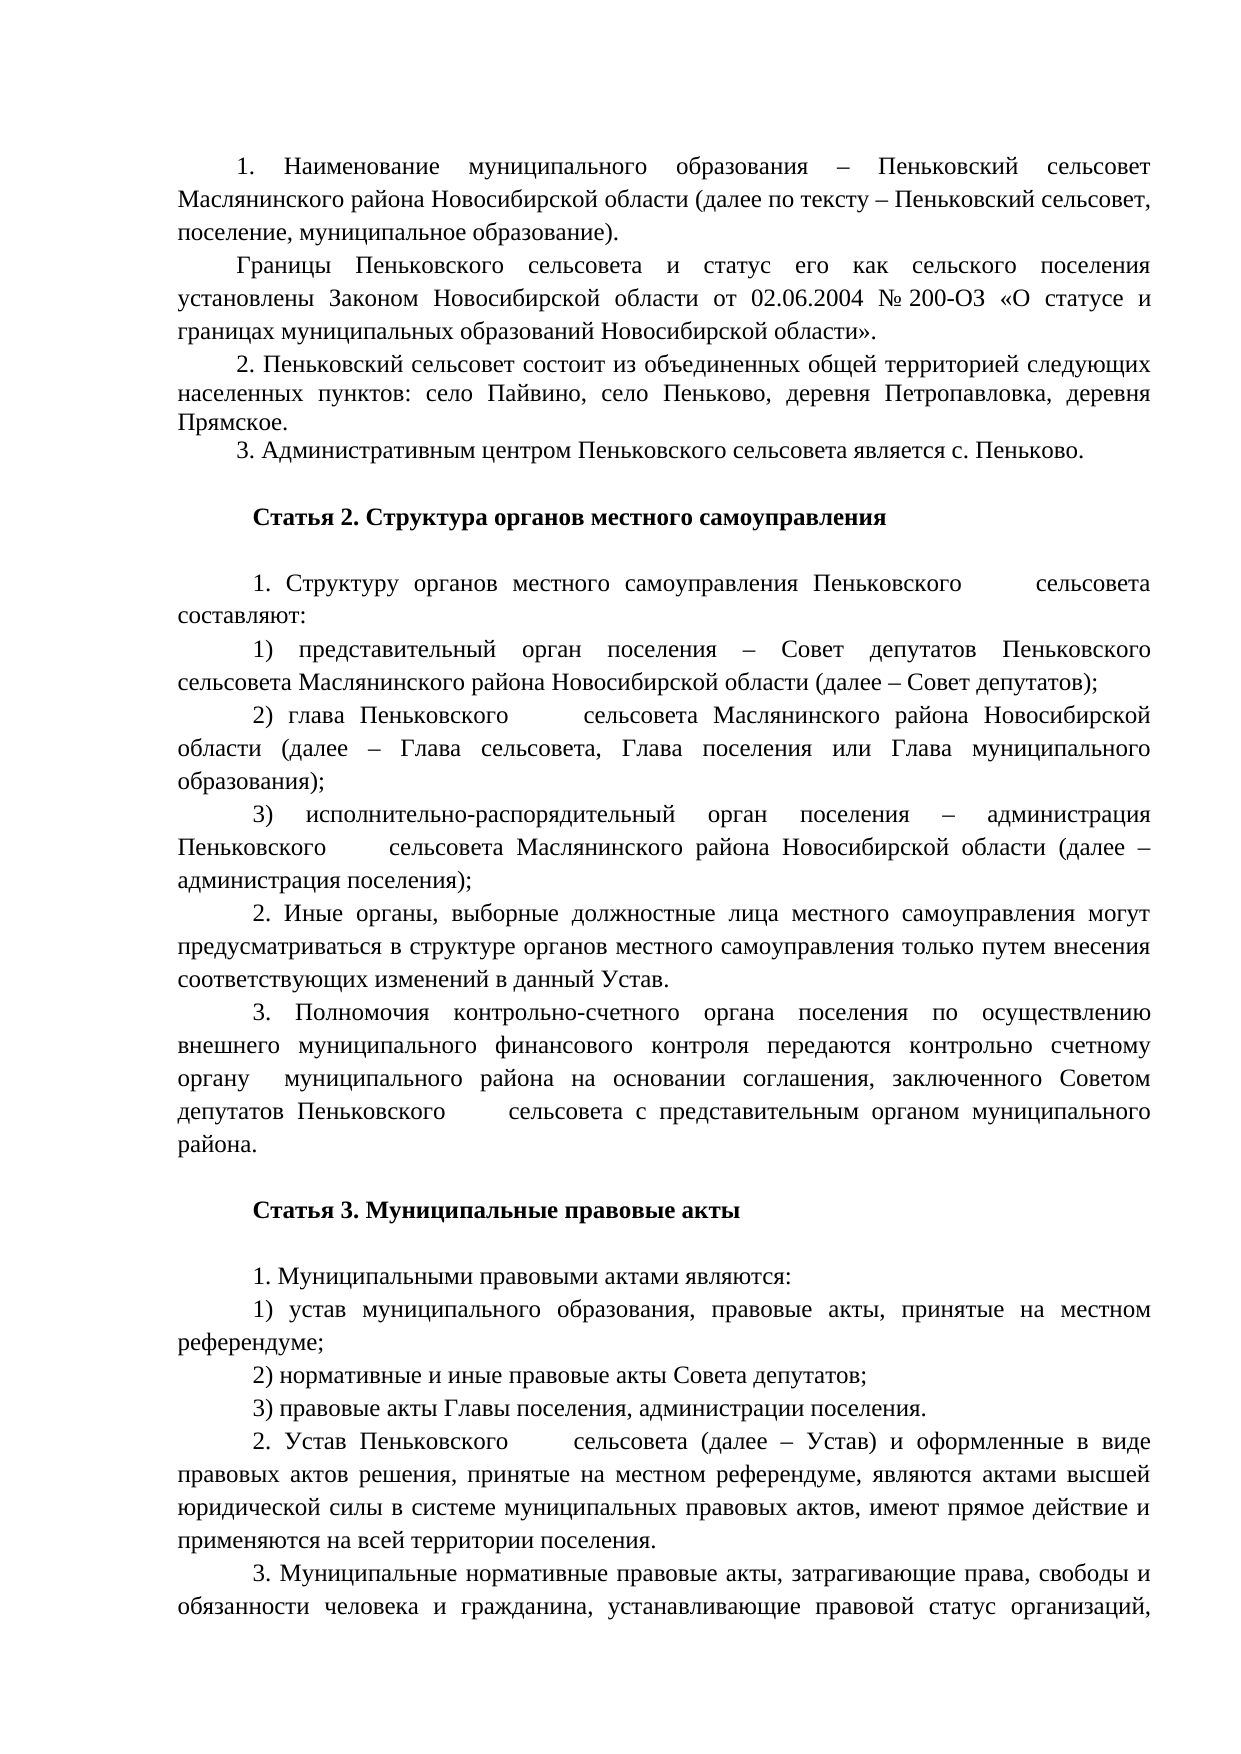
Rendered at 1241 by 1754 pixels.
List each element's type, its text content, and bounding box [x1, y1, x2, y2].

text 3) исполнительно-распорядительный орган поселения – администрация Пеньковского сельсовета Маслянинского района Новосибирской области (далее – администрация поселения); [177, 799, 1152, 893]
text 2) глава Пеньковского сельсовета Маслянинского района Новосибирской области (далее – Глава сельсовета, Глава поселения или Глава муниципального образования); [177, 700, 1152, 794]
text 3) правовые акты Главы поселения, администрации поселения. [177, 1393, 1152, 1422]
text 1. Наименование муниципального образования – Пеньковский сельсовет Маслянинского района Новосибирской области (далее по тексту – Пеньковский сельсовет, поселение, муниципальное образование). [177, 151, 1152, 246]
text 1) устав муниципального образования, правовые акты, принятые на местном референдуме; [177, 1294, 1152, 1356]
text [177, 1558, 1152, 1620]
text 2. Пеньковский сельсовет состоит из объединенных общей территорией следующих населенных пунктов: село Пайвино, село Пеньково, деревня Петропавловка, деревня Прямское. [177, 349, 1152, 436]
text 1. Муниципальными правовыми актами являются: [177, 1261, 1152, 1290]
text 3. Административным центром Пеньковского сельсовета является с. Пеньково. [177, 436, 1152, 464]
text 2. Иные органы, выборные должностные лица местного самоуправления могут предусматриваться в структуре органов местного самоуправления только путем внесения соответствующих изменений в данный Устав. [177, 898, 1152, 993]
text 2) нормативные и иные правовые акты Совета депутатов; [177, 1360, 1152, 1389]
text 2. Устав Пеньковского сельсовета (далее – Устав) и оформленные в виде правовых актов решения, принятые на местном референдуме, являются актами высшей юридической силы в системе муниципальных правовых актов, имеют прямое действие и применяются на всей территории поселения. [177, 1426, 1152, 1554]
text 1. Структуру органов местного самоуправления Пеньковского сельсовета составляют: [177, 568, 1152, 629]
text Статья 3. Муниципальные правовые акты [177, 1195, 1152, 1224]
text 1) представительный орган поселения – Совет депутатов Пеньковского сельсовета Маслянинского района Новосибирской области (далее – Совет депутатов); [177, 634, 1152, 695]
text Статья 2. Структура органов местного самоуправления [177, 502, 1152, 530]
text Границы Пеньковского сельсовета и статус его как сельского поселения установлены Законом Новосибирской области от 02.06.2004 № 200-ОЗ «О статусе и границах муниципальных образований Новосибирской области». [177, 250, 1152, 345]
text 3. Полномочия контрольно-счетного органа поселения по осуществлению внешнего муниципального финансового контроля передаются контрольно счетному органу муниципального района на основании соглашения, заключенного Советом депутатов Пеньковского сельсовета с представительным органом муниципального района. [177, 997, 1152, 1158]
